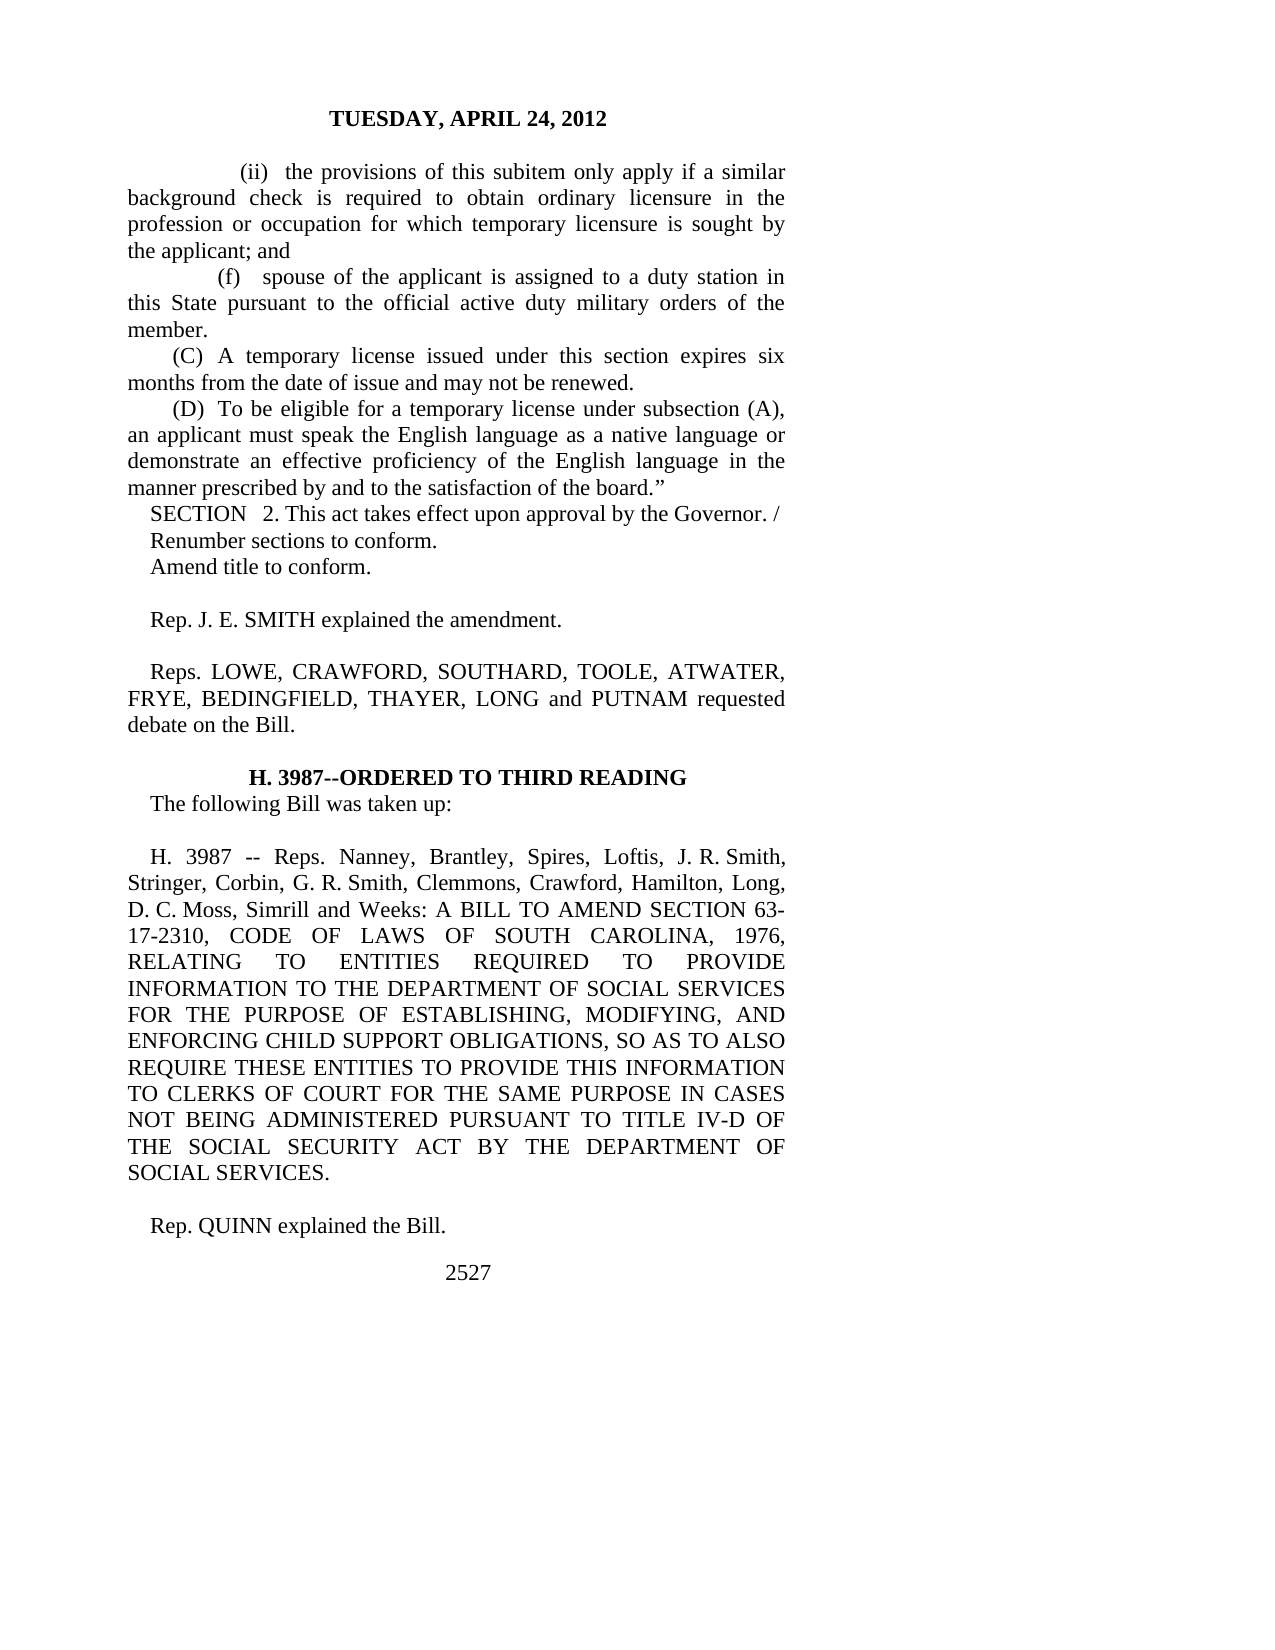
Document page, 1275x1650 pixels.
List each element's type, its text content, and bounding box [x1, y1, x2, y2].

text (f) spouse of the applicant is assigned to a duty station in this State pursuant to the official active duty military orders of the member. [127, 263, 786, 342]
text (D) To be eligible for a temporary license under subsection (A), an applicant must speak the English language as a native language or demonstrate an effective proficiency of the English language in the manner prescribed by and to the satisfaction of the board.” [127, 395, 786, 500]
text (ii) the provisions of this subitem only apply if a similar background check is required to obtain ordinary licensure in the profession or occupation for which temporary licensure is sought by the applicant; and [127, 158, 786, 263]
text The following Bill was taken up: [127, 790, 786, 817]
text H. 3987 -- Reps. Nanney, Brantley, Spires, Loftis, J. R. Smith, Stringer, Corbin, G. R. Smith, Clemmons, Crawford, Hamilton, Long, D. C. Moss, Simrill and Weeks: A BILL TO AMEND SECTION 63-17-2310, CODE OF LAWS OF SOUTH CAROLINA, 1976, RELATING TO ENTITIES REQUIRED TO PROVIDE INFORMATION TO THE DEPARTMENT OF SOCIAL SERVICES FOR THE PURPOSE OF ESTABLISHING, MODIFYING, AND ENFORCING CHILD SUPPORT OBLIGATIONS, SO AS TO ALSO REQUIRE THESE ENTITIES TO PROVIDE THIS INFORMATION TO CLERKS OF COURT FOR THE SAME PURPOSE IN CASES NOT BEING ADMINISTERED PURSUANT TO TITLE IV-D OF THE SOCIAL SECURITY ACT BY THE DEPARTMENT OF SOCIAL SERVICES. [127, 843, 786, 1186]
text Rep. J. E. SMITH explained the amendment. [127, 606, 786, 632]
text SECTION 2. This act takes effect upon approval by the Governor. / [127, 500, 786, 527]
text Rep. QUINN explained the Bill. [127, 1212, 786, 1238]
text Renumber sections to conform. [127, 527, 786, 553]
text Amend title to conform. [127, 553, 786, 579]
text (C) A temporary license issued under this section expires six months from the date of issue and may not be renewed. [127, 342, 786, 395]
text H. 3987--ORDERED TO THIRD READING [127, 764, 786, 790]
text Reps. LOWE, CRAWFORD, SOUTHARD, TOOLE, ATWATER, FRYE, BEDINGFIELD, THAYER, LONG and PUTNAM requested debate on the Bill. [127, 658, 786, 737]
